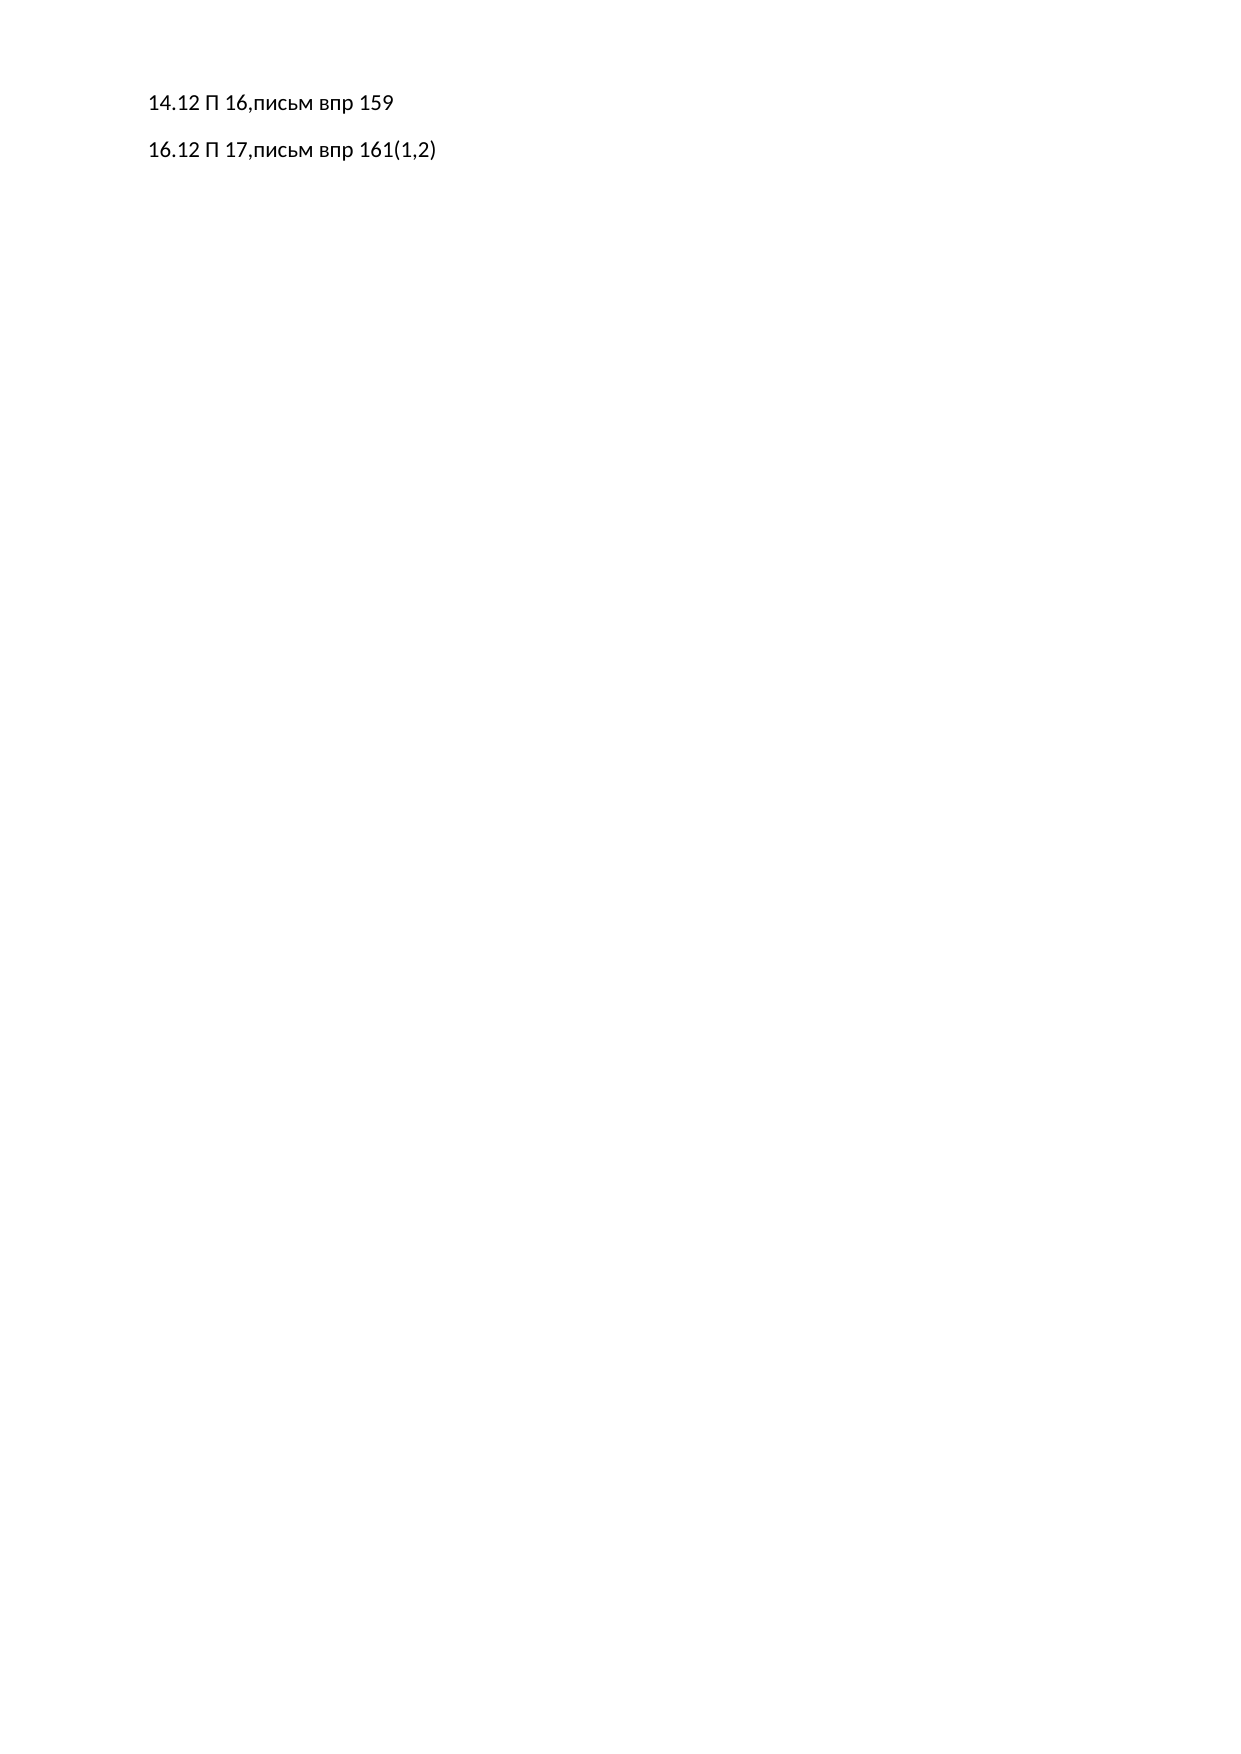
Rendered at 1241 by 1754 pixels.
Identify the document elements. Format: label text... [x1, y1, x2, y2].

text 14.12 П 16,письм впр 159 [148, 88, 1152, 117]
text 16.12 П 17,письм впр 161(1,2) [148, 135, 1152, 163]
